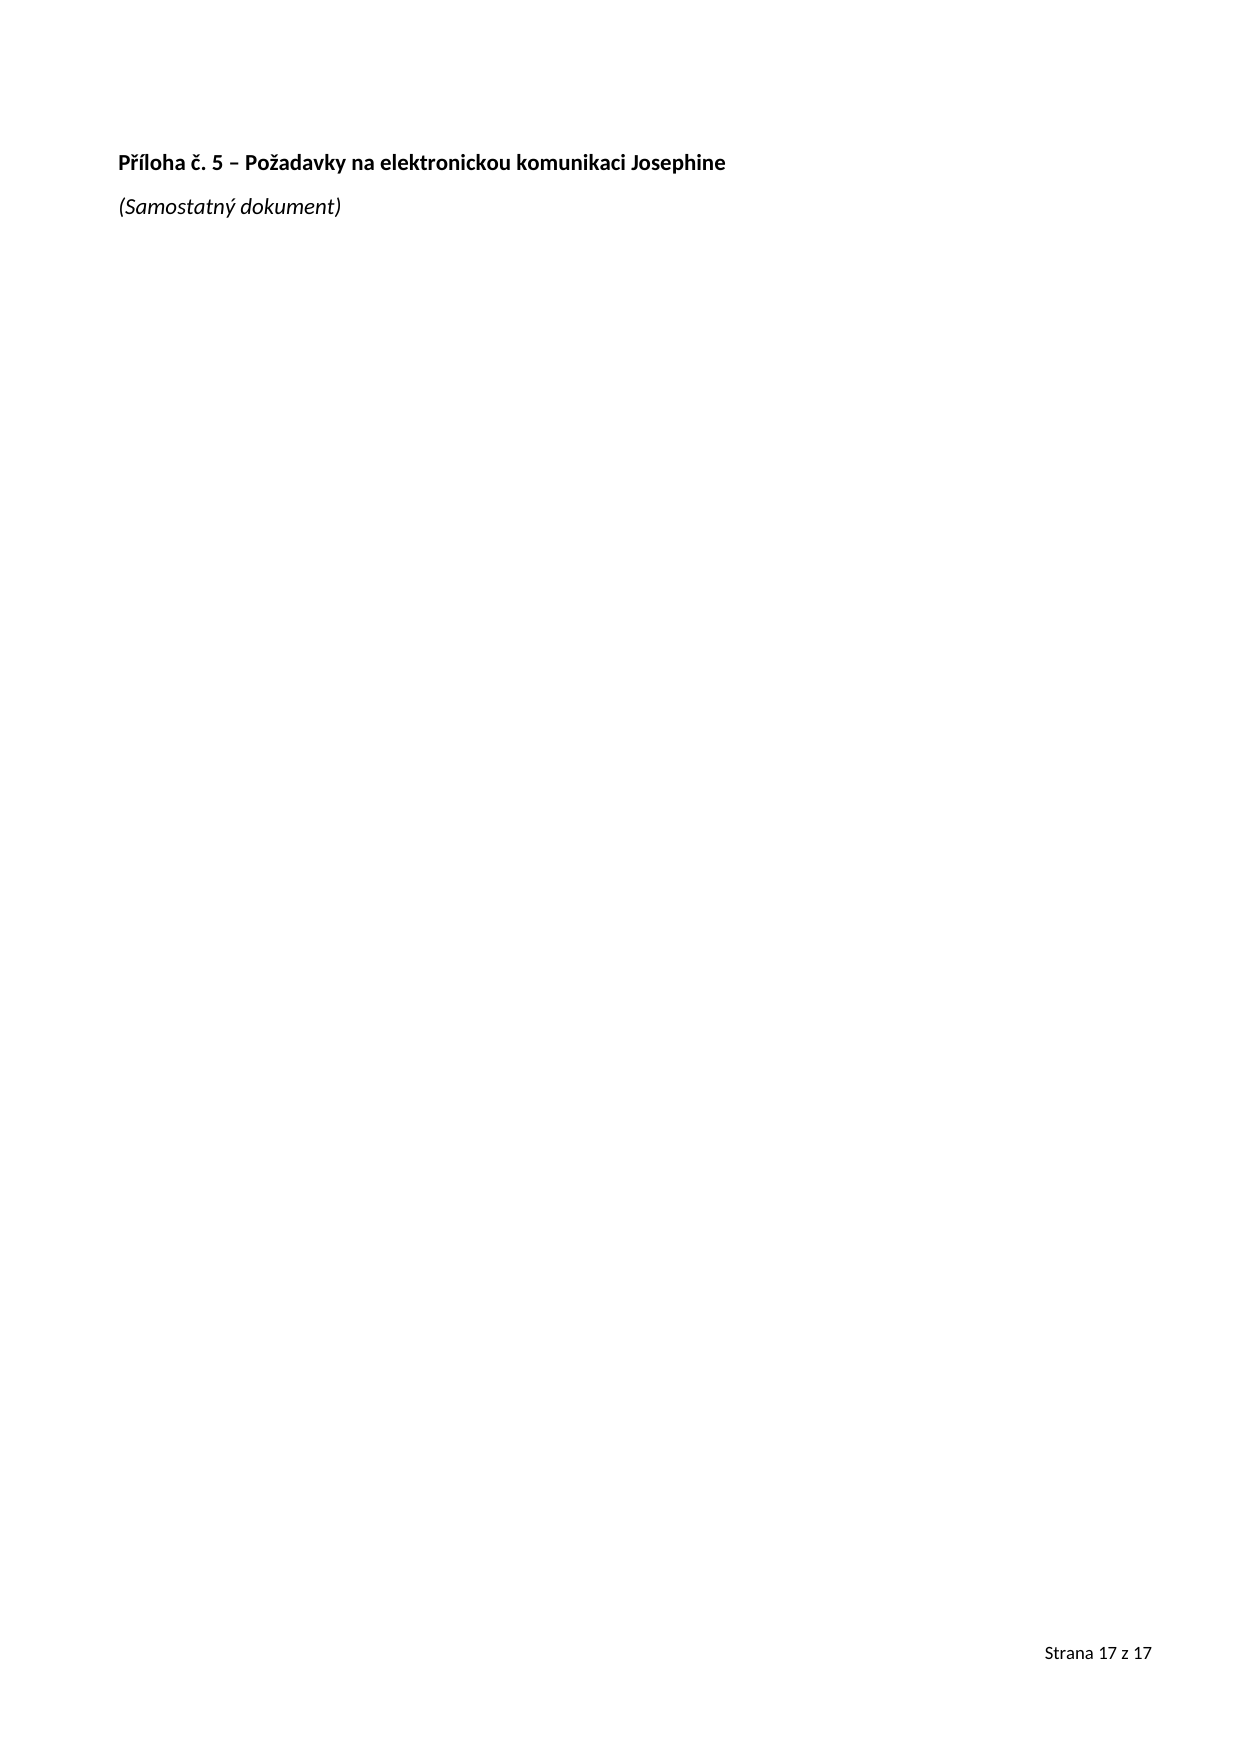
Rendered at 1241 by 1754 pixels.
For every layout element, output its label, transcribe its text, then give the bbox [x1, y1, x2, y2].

text Příloha č. 5 – Požadavky na elektronickou komunikaci Josephine [118, 148, 1152, 176]
text (Samostatný dokument) [118, 192, 1152, 220]
